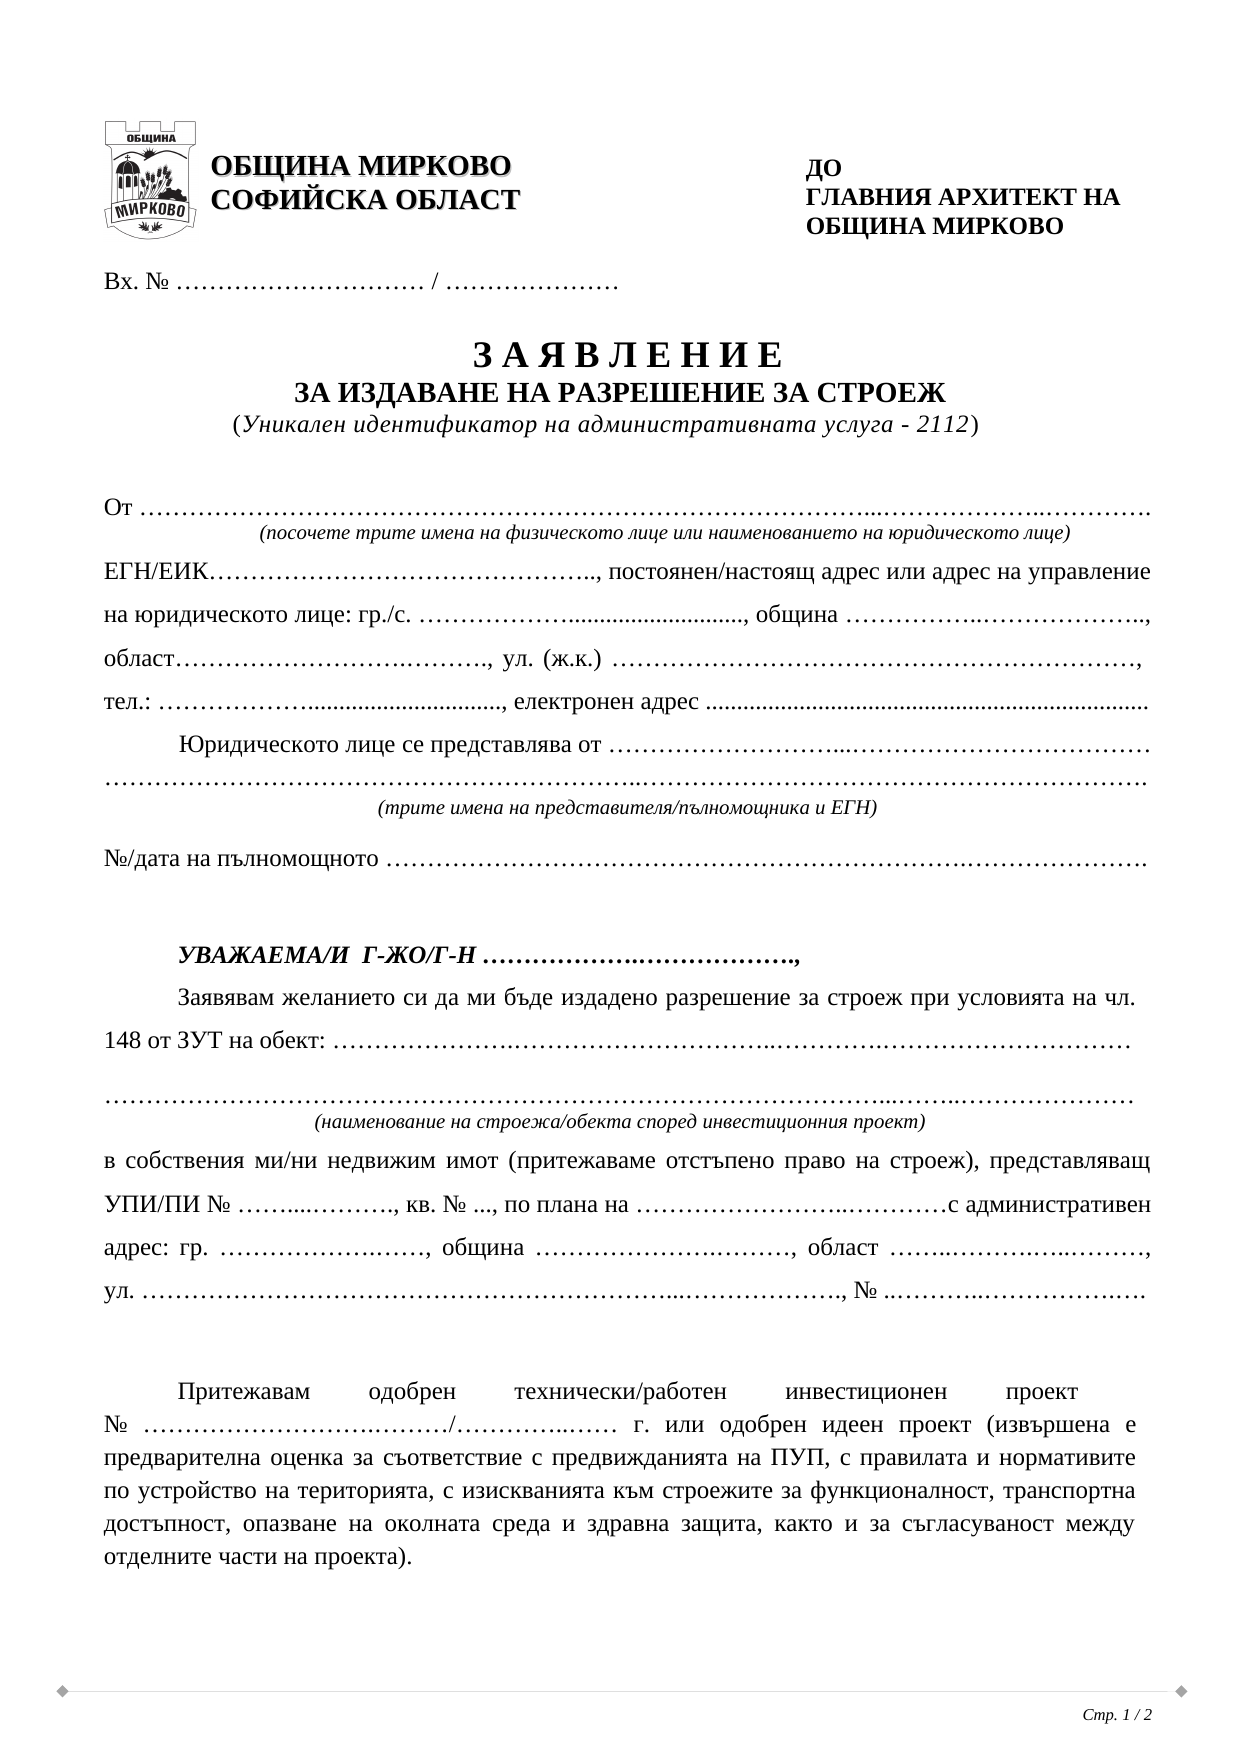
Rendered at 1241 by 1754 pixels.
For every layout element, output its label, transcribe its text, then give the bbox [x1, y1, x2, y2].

text юридическото лице се представлява от ………………………...……………………………… [103, 729, 1152, 758]
text (наименование на строежа/обекта според инвестиционния проект) [103, 1109, 1137, 1133]
text От ……………………………………………………………………………...………………..…………. [103, 492, 1152, 520]
text ЗА ИЗДАВАНЕ НА РАЗРЕШЕНИЕ ЗА СТРОЕЖ [103, 376, 1137, 409]
text (Уникален идентификатор на административната услуга - 2112) [103, 409, 1107, 438]
text Вх. № ………………………… / ………………… [103, 266, 1152, 295]
text №/дата на пълномощното …………………………………………………………….…………………. [103, 843, 1152, 872]
text ЕГН/ЕИК……………………………………….., постоянен/настоящ адрес или адрес на управление на юридическото лице: гр./с. ………………............................, община ……………..……………….., област……………………….………., ул. (ж.к.) ………………………………………………………, тел.: ………………..............................., електронен адрес ....................................................................... [103, 556, 1152, 714]
text (посочете трите имена на физическото лице или наименованието на юридическото лице) [103, 520, 1152, 544]
text в собствения ми/ни недвижим имот (притежаваме отстъпено право на строеж), представляващ УПИ/ПИ № ……....………., кв. № ..., по плана на ……………………..…………с административен адрес: гр. ……………….……, община ………………….………, област ……..……….…..………, ул. ………………………………………………………...………………., № ..………..…………….…. [103, 1146, 1152, 1304]
text …………………………………………………………………………………...……..………………… [103, 1080, 1137, 1109]
text (трите имена на представителя/пълномощника и ЕГН) [103, 795, 1152, 819]
text Заявявам желанието си да ми бъде издадено разрешение за строеж при условията на чл. 148 от ЗУТ на обект: ………………….…………………………..………….………………………… [103, 982, 1137, 1053]
picture [103, 118, 199, 242]
text З А Я В Л Е Н И Е [103, 332, 1152, 376]
text УВАЖАЕМА/И Г-ЖО/Г-Н ……………….………………., [103, 940, 1137, 969]
text Притежавам одобрен технически/работен инвестиционен проект № ……………………….………/…………..…… г. или одобрен идеен проект (извършена е предварителна оценка за съответствие с предвижданията на ПУП, с правилата и нормативите по устройство на територията, с изискванията към строежите за функционалност, транспортна достъпност, опазване на околната среда и здравна защита, както и за съгласуваност между отделните части на проекта). [103, 1376, 1137, 1570]
text ………………………………………………………..……………………………………………………. [103, 762, 1152, 791]
